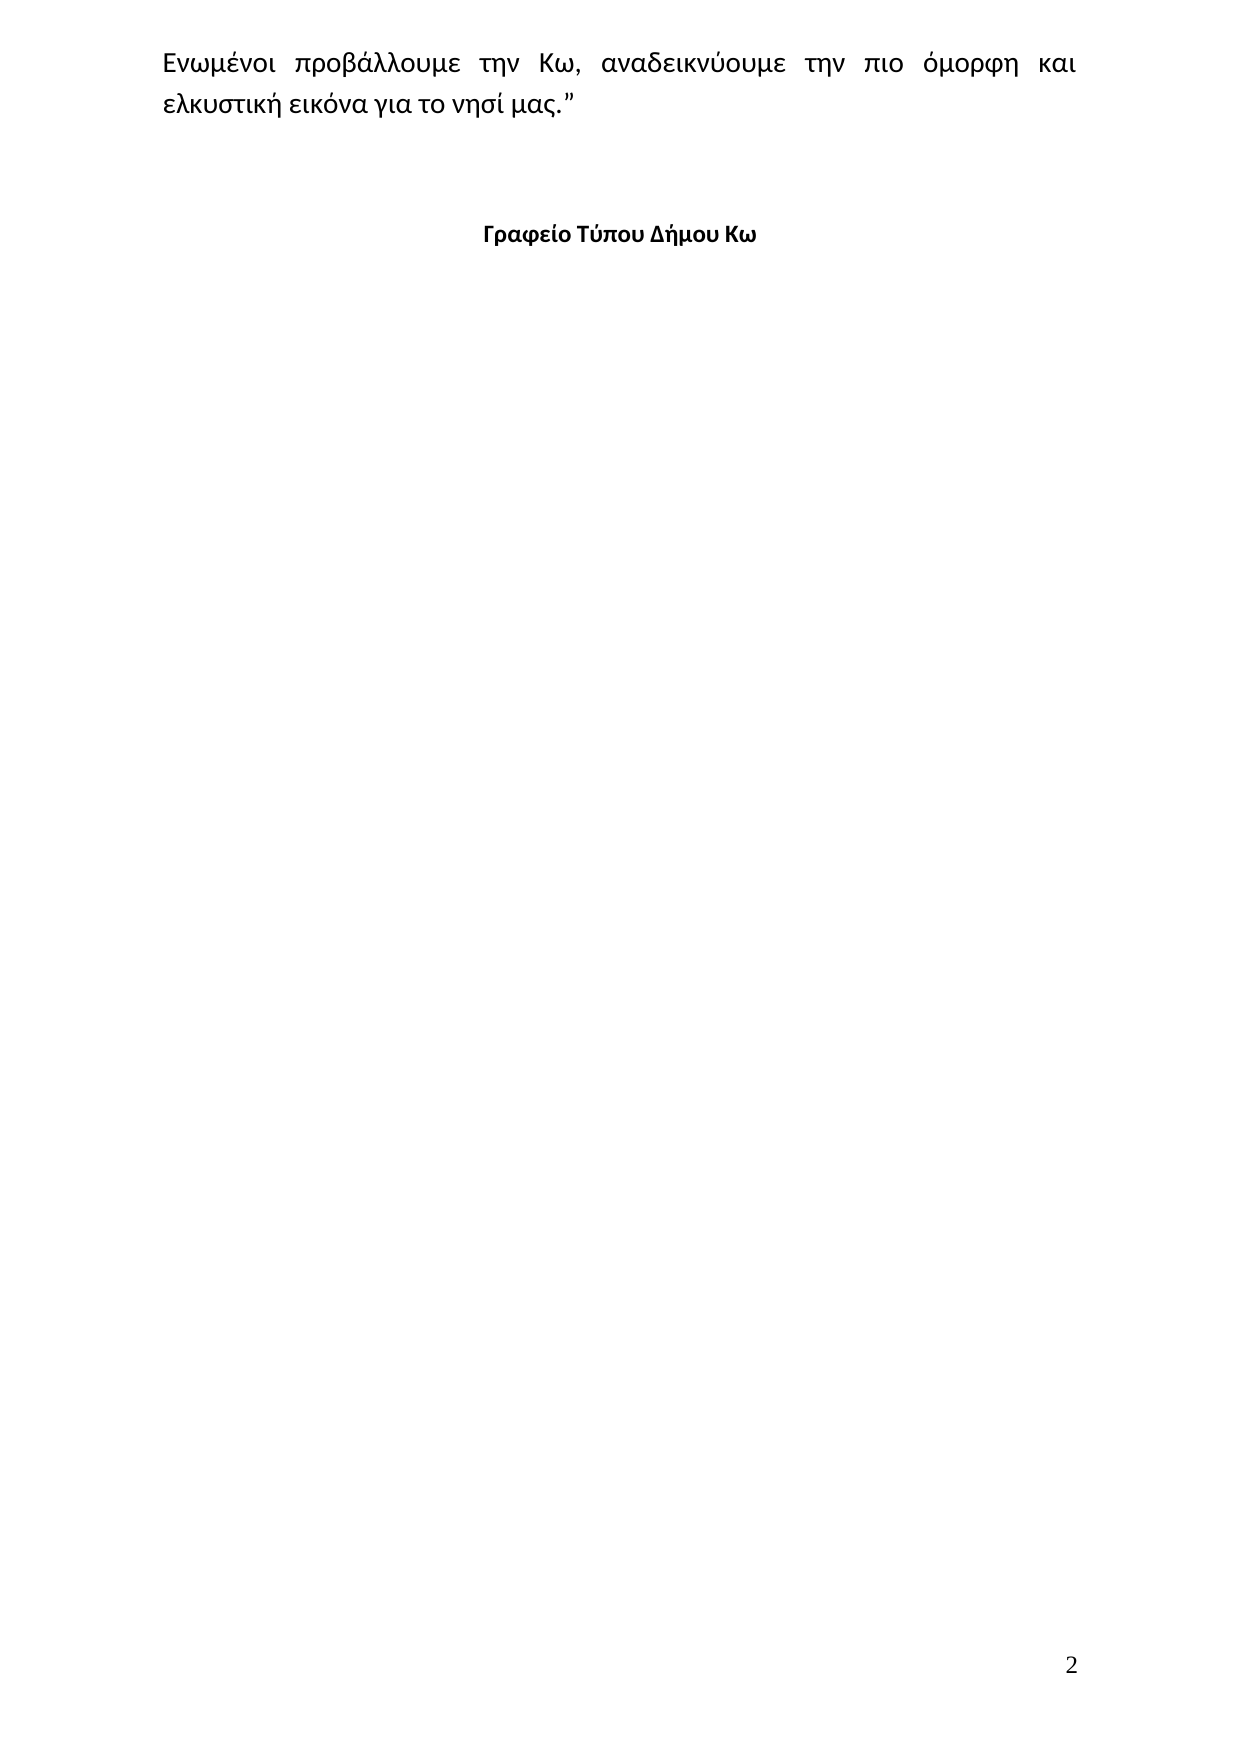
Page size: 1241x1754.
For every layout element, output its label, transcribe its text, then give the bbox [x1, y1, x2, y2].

text Ενωμένοι προβάλλουμε την Κω, αναδεικνύουμε την πιο όμορφη και ελκυστική εικόνα για το νησί μας.” [162, 44, 1078, 121]
text Γραφείο Τύπου Δήμου Κω [162, 218, 1078, 249]
